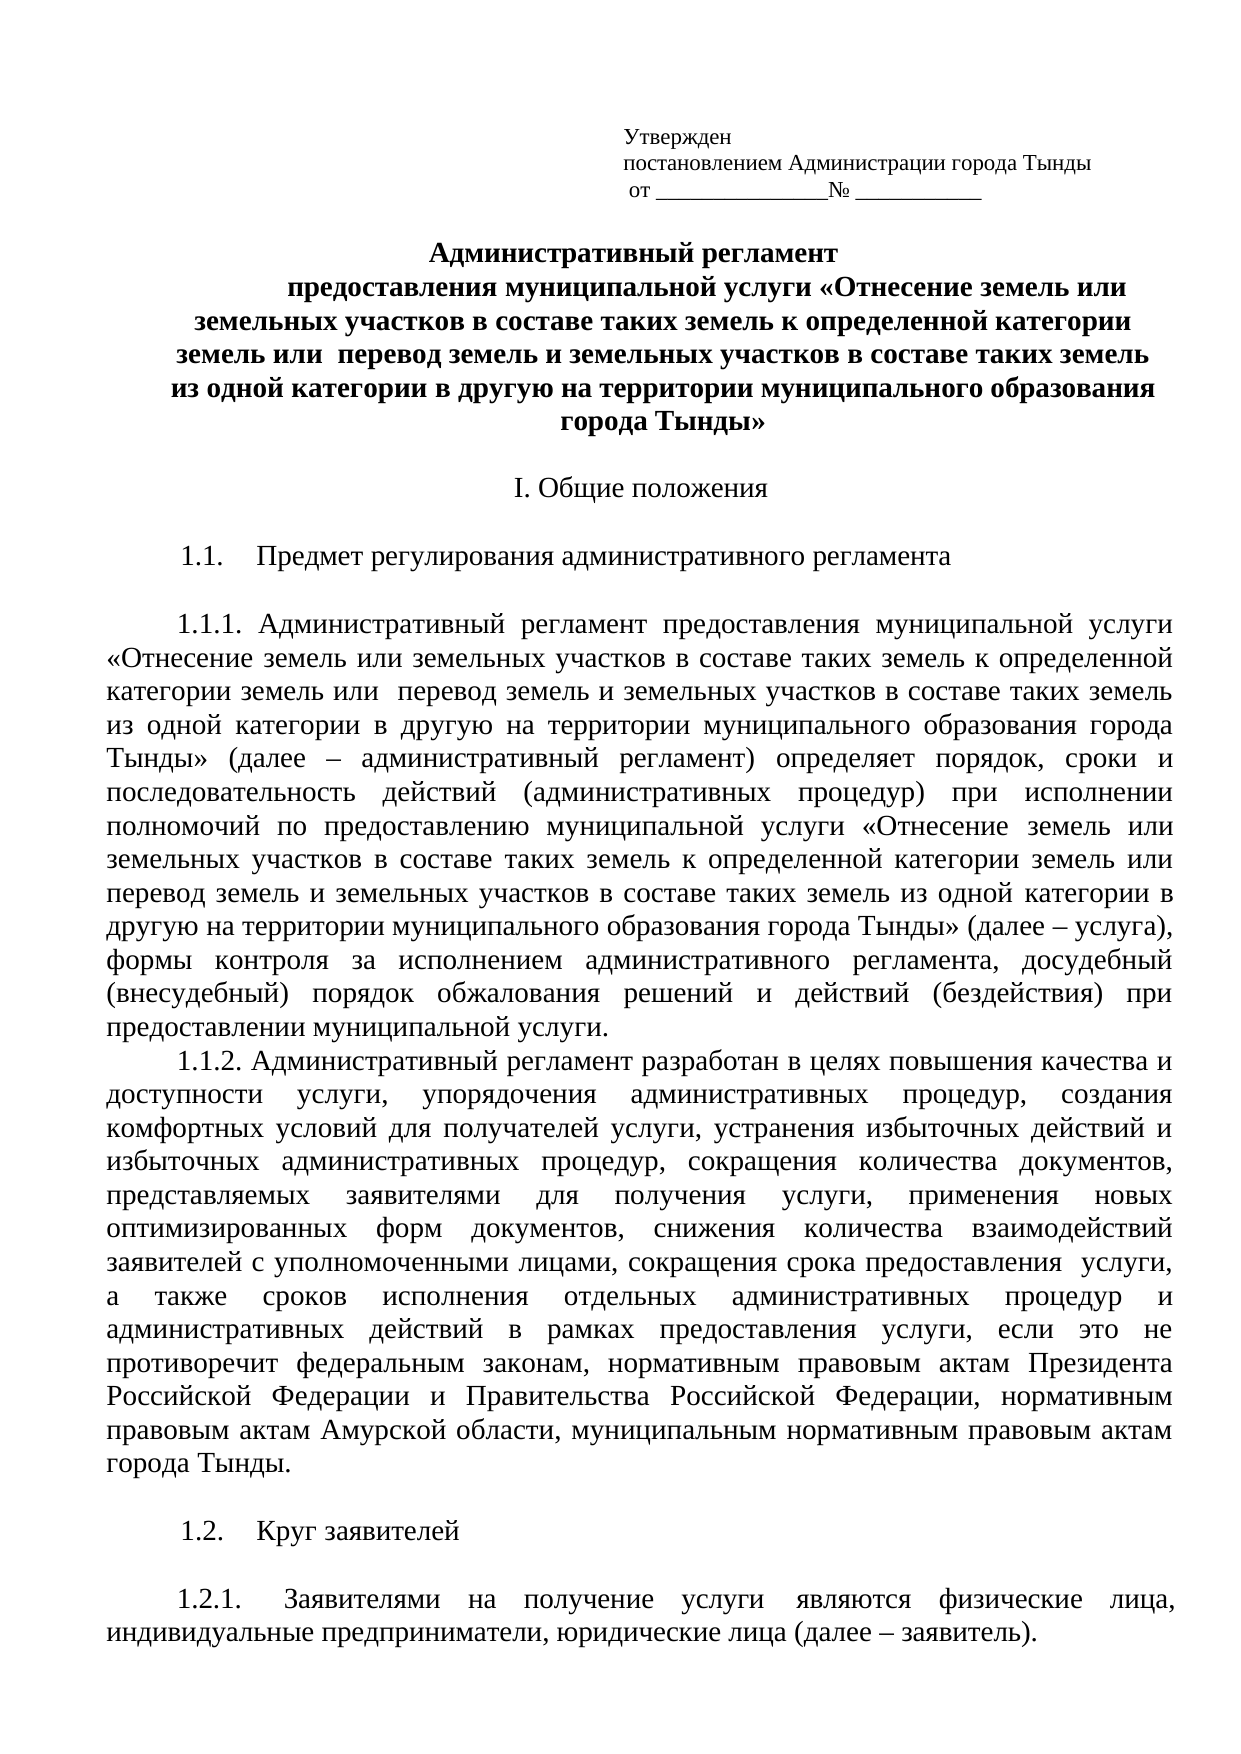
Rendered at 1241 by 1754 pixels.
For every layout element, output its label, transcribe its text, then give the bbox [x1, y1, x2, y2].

subtitle I. Общие положения [106, 470, 1175, 504]
text предоставления муниципальной услуги «Отнесение земель или земельных участков в составе таких земель к определенной категории земель или перевод земель и земельных участков в составе таких земель из одной категории в другую на территории муниципального образования города Тынды» [166, 269, 1160, 437]
subtitle Круг заявителей [106, 1513, 1175, 1546]
text 1.1.2. Административный регламент разработан в целях повышения качества и доступности услуги, упорядочения административных процедур, создания комфортных условий для получателей услуги, устранения избыточных действий и избыточных административных процедур, сокращения количества документов, представляемых заявителями для получения услуги, применения новых оптимизированных форм документов, снижения количества взаимодействий заявителей с уполномоченными лицами, сокращения срока предоставления услуги, а также сроков исполнения отдельных административных процедур и административных действий в рамках предоставления услуги, если это не противоречит федеральным законам, нормативным правовым актам Президента Российской Федерации и Правительства Российской Федерации, нормативным правовым актам Амурской области, муниципальным нормативным правовым актам города Тынды. [106, 1043, 1173, 1479]
title постановлением Администрации города Тынды [623, 149, 1173, 176]
list 1.1.1. Административный регламент предоставления муниципальной услуги «Отнесение земель или земельных участков в составе таких земель к определенной категории земель или перевод земель и земельных участков в составе таких земель из одной категории в другую на территории муниципального образования города Тынды» (далее – административный регламент) определяет порядок, сроки и последовательность действий (административных процедур) при исполнении полномочий по предоставлению муниципальной услуги «Отнесение земель или земельных участков в составе таких земель к определенной категории земель или перевод земель и земельных участков в составе таких земель из одной категории в другую на территории муниципального образования города Тынды» (далее – услуга), формы контроля за исполнением административного регламента, досудебный (внесудебный) порядок обжалования решений и действий (бездействия) при предоставлении муниципальной услуги. [106, 606, 1173, 1042]
list Предмет регулирования административного регламента [180, 538, 1175, 572]
text Утвержден [623, 123, 1173, 149]
subtitle Административный регламент [106, 236, 1160, 269]
title от _______________№ ___________ [623, 176, 1173, 202]
list Заявителями на получение услуги являются физические лица, индивидуальные предприниматели, юридические лица (далее – заявитель). [106, 1581, 1175, 1648]
